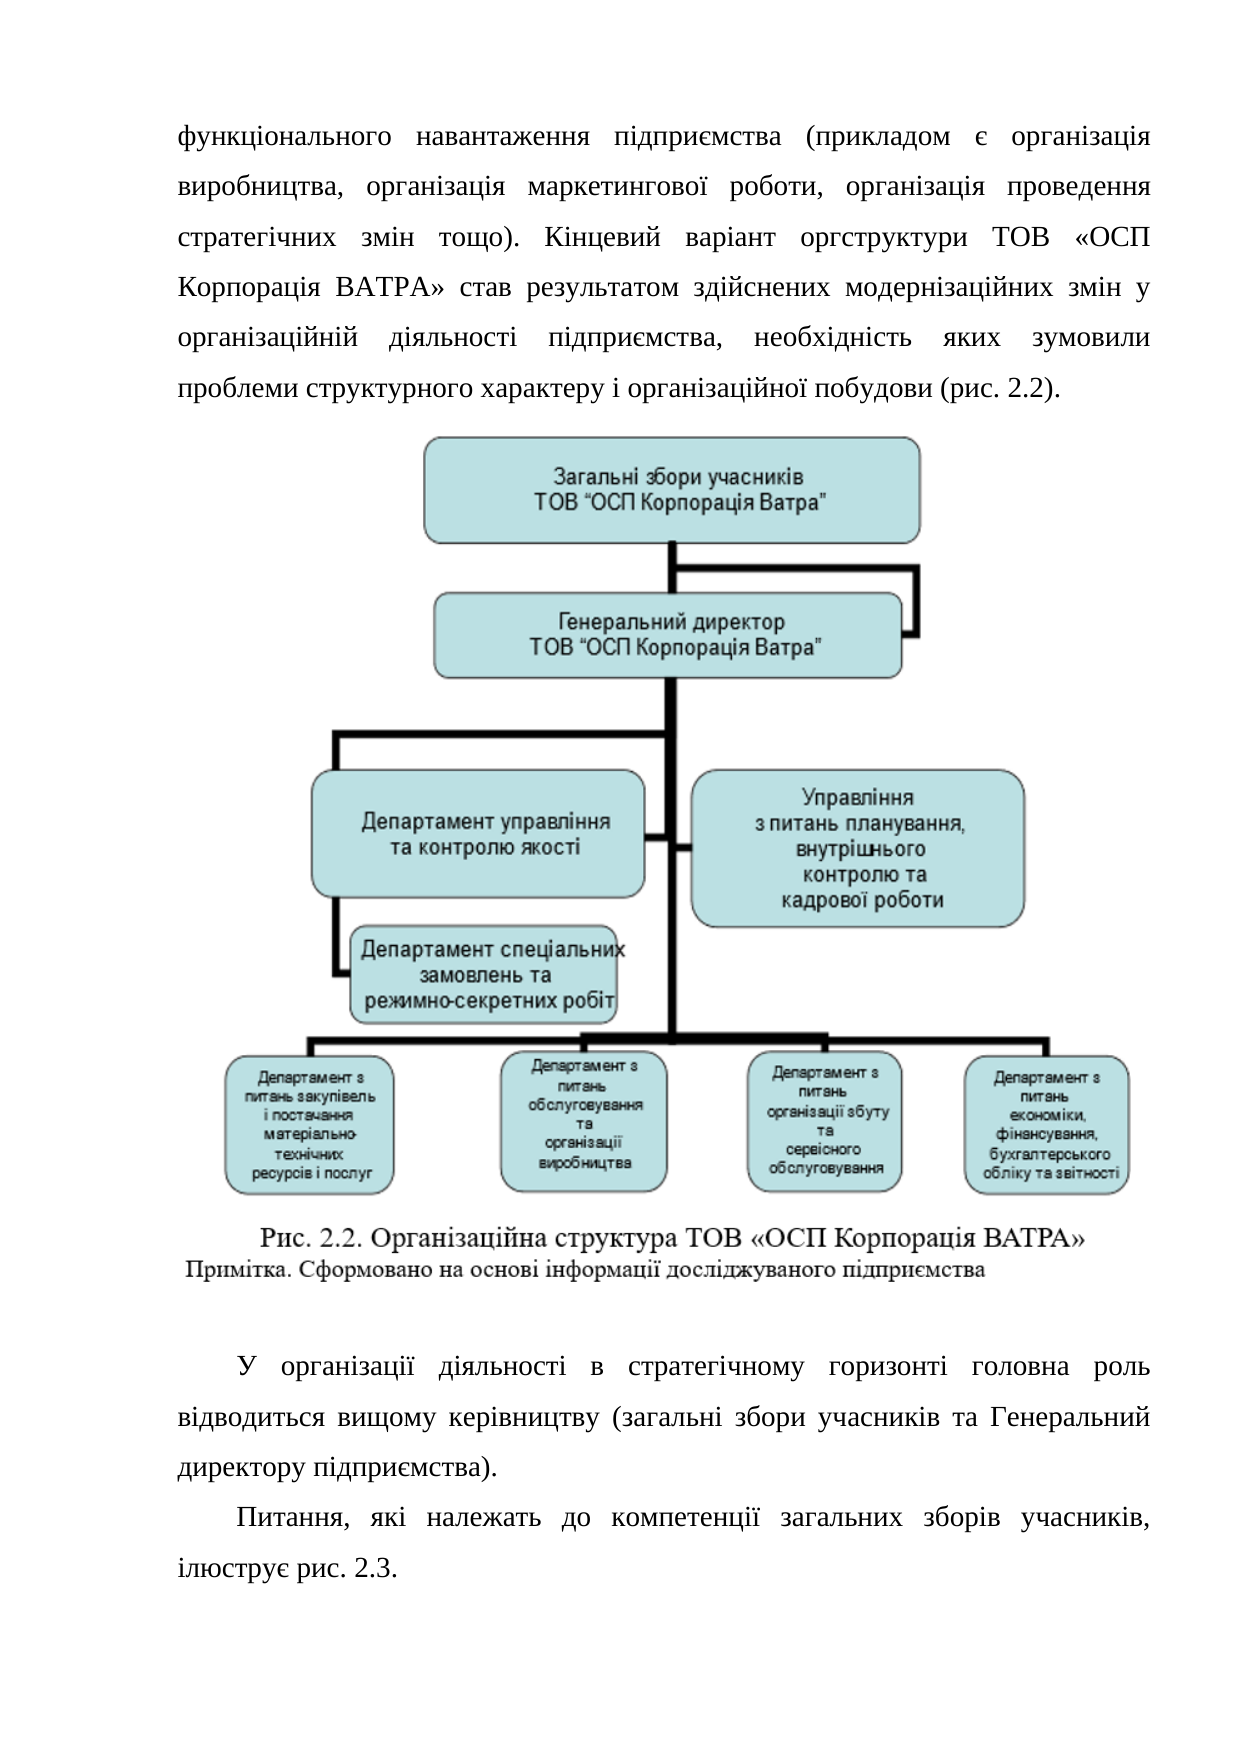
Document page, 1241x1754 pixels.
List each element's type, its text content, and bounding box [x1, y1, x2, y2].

picture [177, 420, 1136, 1287]
text У організації діяльності в стратегічному горизонті головна роль відводиться вищому керівництву (загальні збори учасників та Генеральний директору підприємства). [177, 1348, 1152, 1483]
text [177, 118, 1152, 403]
text Питання, які належать до компетенції загальних зборів учасників, ілюструє рис. 2.3. [177, 1499, 1152, 1583]
